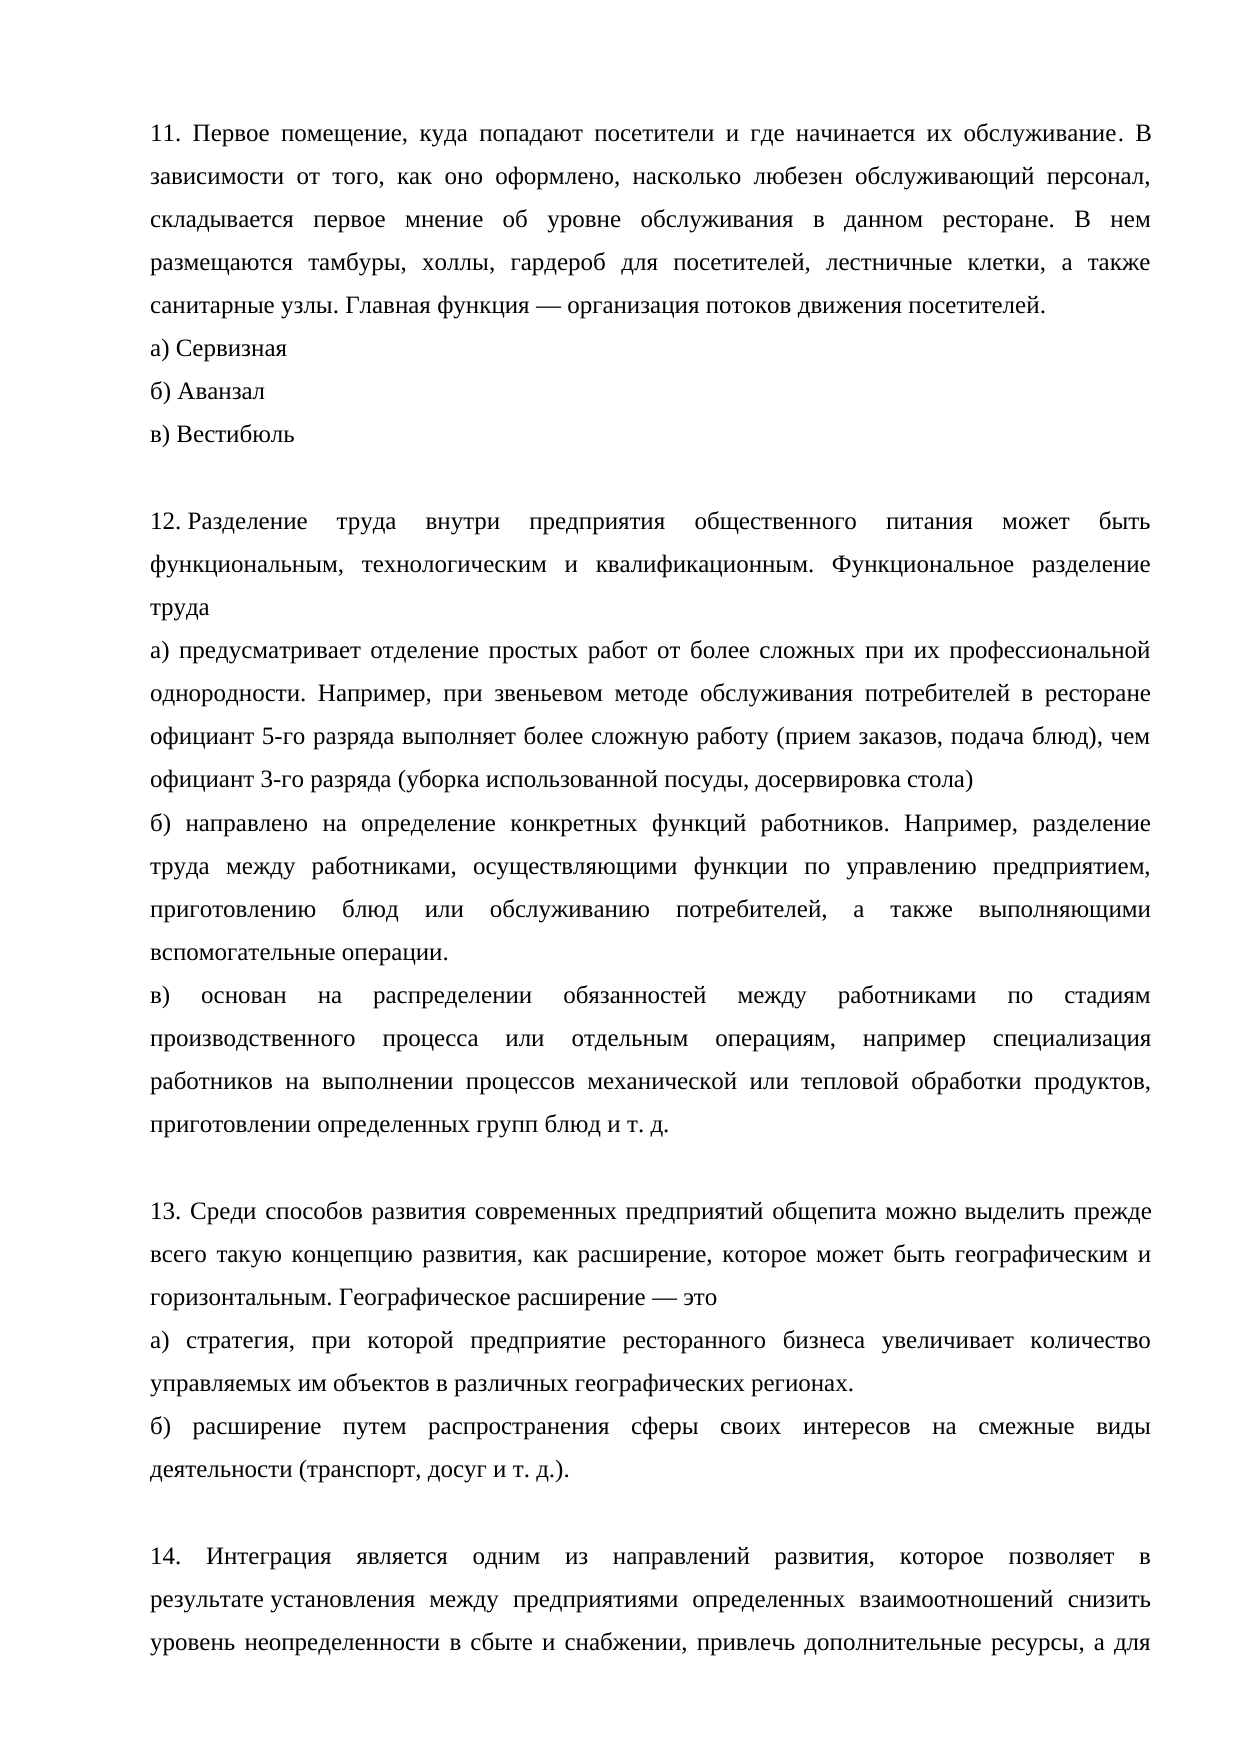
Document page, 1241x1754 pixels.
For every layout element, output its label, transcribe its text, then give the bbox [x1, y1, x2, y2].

text 13. Среди способов развития современных предприятий общепита можно выделить прежде всего такую концепцию развития, как расширение, которое может быть географическим и горизонтальным. Географическое расширение — это [150, 1196, 1152, 1311]
text б) Аванзал [150, 376, 1152, 405]
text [150, 1541, 1152, 1656]
text а) Сервизная [150, 333, 1152, 362]
text б) расширение путем распространения сферы своих интересов на смежные виды деятельности (транспорт, досуг и т. д.). [150, 1411, 1152, 1483]
text а) предусматривает отделение простых работ от более сложных при их профессиональной однородности. Например, при звеньевом методе обслуживания потребителей в ресторане официант 5-го разряда выполняет более сложную работу (прием заказов, подача блюд), чем официант 3-го разряда (уборка использованной посуды, досервировка стола) [150, 635, 1152, 793]
text в) основан на распределении обязанностей между работниками по стадиям производственного процесса или отдельным операциям, например специализация работников на выполнении процессов механической или тепловой обработки продуктов, приготовлении определенных групп блюд и т. д. [150, 980, 1152, 1138]
text 11. Первое помещение, куда попадают посетители и где начинается их обслуживание. В зависимости от того, как оно оформлено, насколько любезен обслуживающий персонал, складывается первое мнение об уровне обслуживания в данном ресторане. В нем размещаются тамбуры, холлы, гардероб для посетителей, лестничные клетки, а также санитарные узлы. Главная функция — организация потоков движения посетителей. [150, 118, 1152, 319]
text в) Вестибюль [150, 419, 1152, 448]
text б) направлено на определение конкретных функций работников. Например, разделение труда между работниками, осуществляющими функции по управлению предприятием, приготовлению блюд или обслуживанию потребителей, а также выполняющими вспомогательные операции. [150, 808, 1152, 966]
text а) стратегия, при которой предприятие ресторанного бизнеса увеличивает количество управляемых им объектов в различных географических регионах. [150, 1325, 1152, 1397]
text 12. Разделение труда внутри предприятия общественного питания может быть функциональным, технологическим и квалификационным. Функциональное разделение труда [150, 506, 1152, 621]
